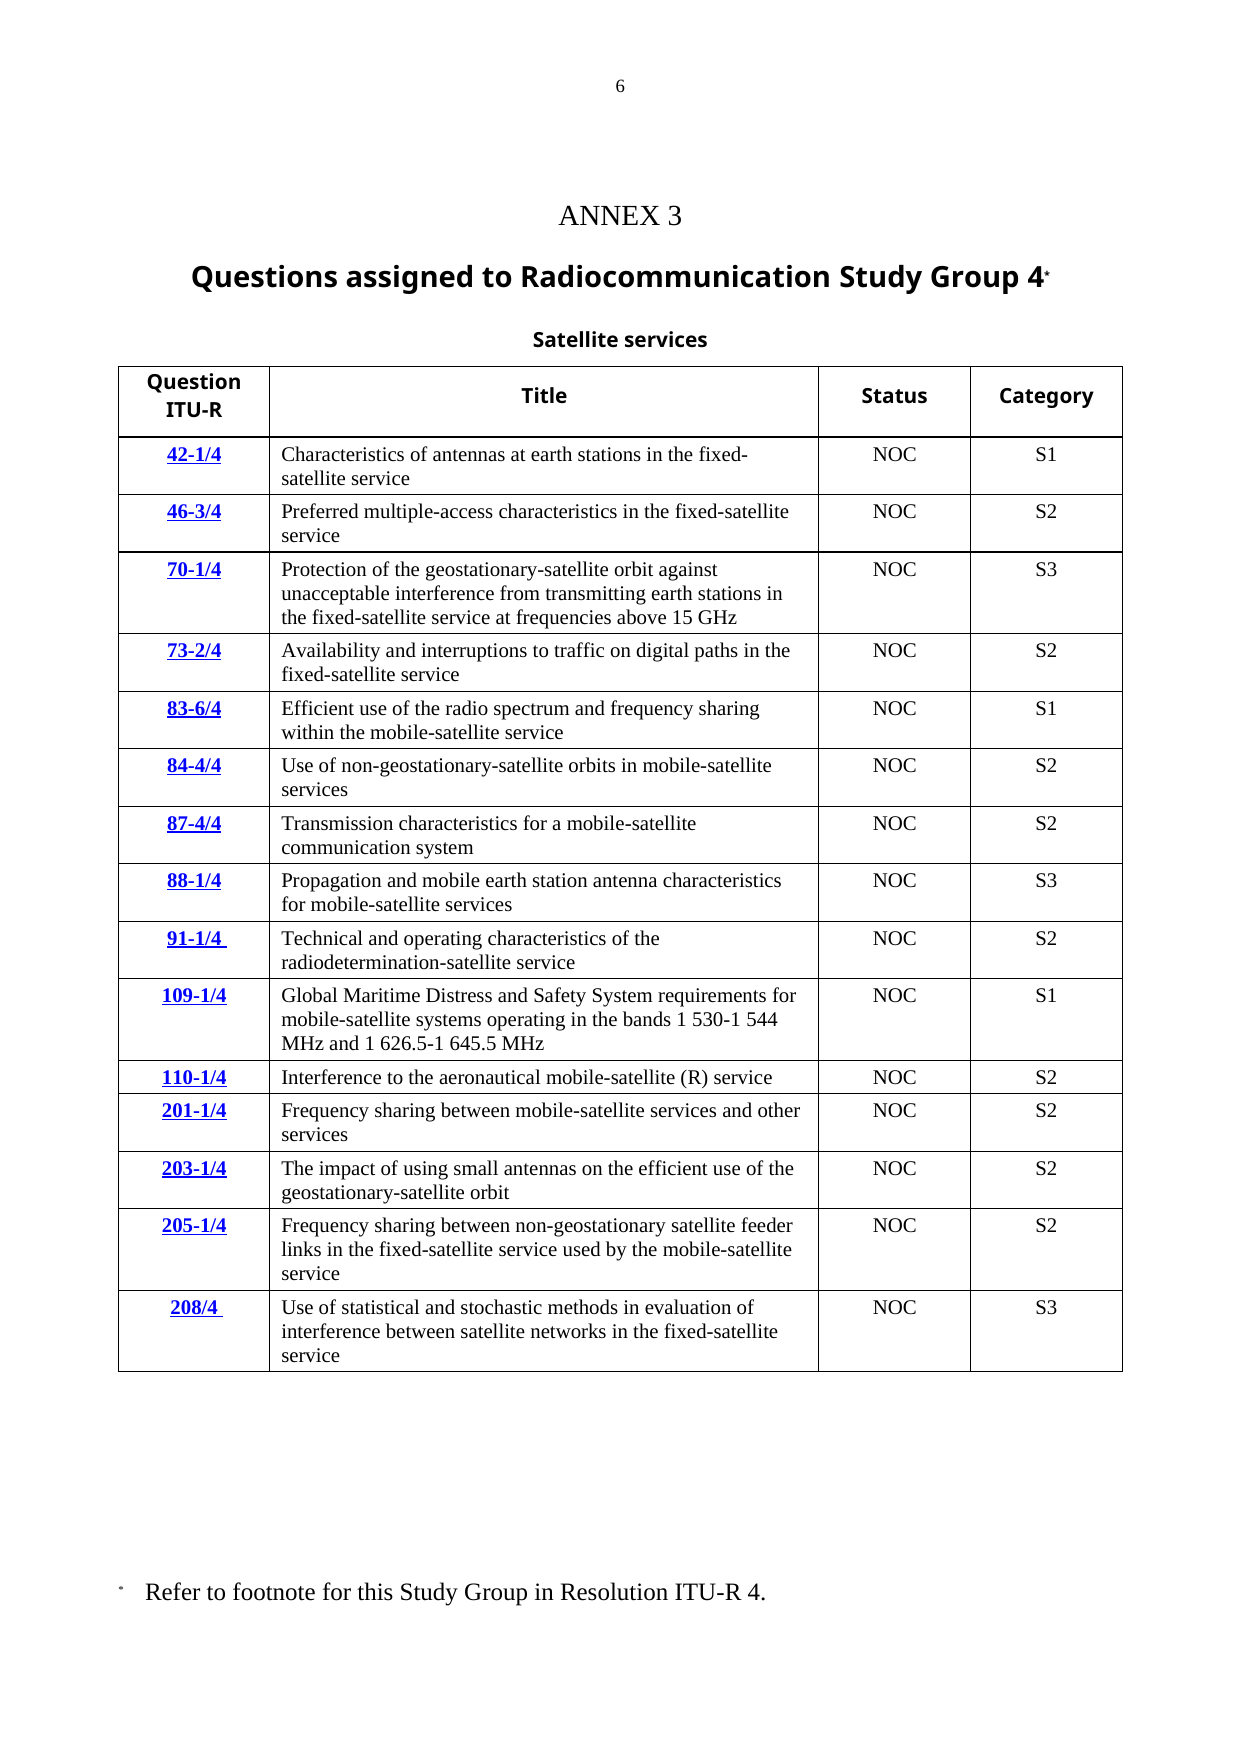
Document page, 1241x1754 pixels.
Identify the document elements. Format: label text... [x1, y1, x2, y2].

title Questions assigned to Radiocommunication Study Group 4* [118, 256, 1122, 296]
table_cell S2 [971, 922, 1122, 978]
table_cell 110-1/4 [119, 1061, 269, 1093]
table_cell Propagation and mobile earth station antenna characteristics for mobile-satellite services [270, 864, 818, 921]
table_cell S2 [971, 1094, 1122, 1151]
table_cell 205-1/4 [119, 1209, 269, 1289]
table_cell 83-6/4 [119, 692, 269, 748]
table_cell 70-1/4 [119, 553, 269, 633]
table_cell S2 [971, 807, 1122, 863]
table_cell S2 [971, 1209, 1122, 1289]
table_cell NOC [819, 922, 970, 978]
table_cell S3 [971, 553, 1122, 633]
table_cell 91-1/4 [119, 922, 269, 978]
table_cell Protection of the geostationary-satellite orbit against unacceptable interference from transmitting earth stations in the fixed-satellite service at frequencies above 15 GHz [270, 553, 818, 633]
table_cell NOC [819, 495, 970, 551]
table_cell Frequency sharing between mobile-satellite services and other services [270, 1094, 818, 1151]
title Satellite services [118, 325, 1122, 353]
table_header Status [819, 367, 970, 436]
table_cell NOC [819, 864, 970, 921]
table_cell 46-3/4 [119, 495, 269, 551]
table_cell 203-1/4 [119, 1152, 269, 1208]
table_header Question ITU-R [119, 367, 269, 436]
table_cell NOC [819, 692, 970, 748]
table_cell NOC [819, 807, 970, 863]
table_cell Characteristics of antennas at earth stations in the fixed-satellite service [270, 438, 818, 494]
table_cell S3 [971, 1291, 1122, 1371]
table_cell S2 [971, 495, 1122, 551]
table_cell S2 [971, 1152, 1122, 1208]
table_cell 208/4 [119, 1291, 269, 1371]
table_cell Use of non-geostationary-satellite orbits in mobile-satellite services [270, 749, 818, 806]
table_cell Efficient use of the radio spectrum and frequency sharing within the mobile-satellite service [270, 692, 818, 748]
table_cell NOC [819, 1152, 970, 1208]
table_cell 87-4/4 [119, 807, 269, 863]
table_cell S1 [971, 438, 1122, 494]
table_cell NOC [819, 1094, 970, 1151]
table_cell Frequency sharing between non-geostationary satellite feeder links in the fixed-satellite service used by the mobile-satellite service [270, 1209, 818, 1289]
table_cell S1 [971, 979, 1122, 1059]
table_cell 109-1/4 [119, 979, 269, 1059]
table_cell S1 [971, 692, 1122, 748]
table_header Title [270, 367, 818, 436]
table_cell NOC [819, 553, 970, 633]
table_cell Global Maritime Distress and Safety System requirements for mobile-satellite systems operating in the bands 1 530-1 544 MHz and 1 626.5-1 645.5 MHz [270, 979, 818, 1059]
table_cell 42-1/4 [119, 438, 269, 494]
table_cell NOC [819, 1291, 970, 1371]
table_cell NOC [819, 979, 970, 1059]
table_cell NOC [819, 438, 970, 494]
table_cell S2 [971, 634, 1122, 691]
table_header Category [971, 367, 1122, 436]
table_cell Preferred multiple-access characteristics in the fixed-satellite service [270, 495, 818, 551]
table_cell 88-1/4 [119, 864, 269, 921]
table_cell NOC [819, 1209, 970, 1289]
table_cell Transmission characteristics for a mobile-satellite communication system [270, 807, 818, 863]
text Annex 3 [118, 198, 1122, 231]
table_cell S2 [971, 749, 1122, 806]
table_cell 201-1/4 [119, 1094, 269, 1151]
table_cell Use of statistical and stochastic methods in evaluation of interference between satellite networks in the fixed-satellite service [270, 1291, 818, 1371]
table_cell NOC [819, 1061, 970, 1093]
table_cell Interference to the aeronautical mobile-satellite (R) service [270, 1061, 818, 1093]
table_cell Technical and operating characteristics of the radiodetermination-satellite service [270, 922, 818, 978]
table_cell 84-4/4 [119, 749, 269, 806]
table_cell S3 [971, 864, 1122, 921]
table_cell NOC [819, 749, 970, 806]
table_cell S2 [971, 1061, 1122, 1093]
table_cell The impact of using small antennas on the efficient use of the geostationary-satellite orbit [270, 1152, 818, 1208]
table_cell NOC [819, 634, 970, 691]
table_cell 73-2/4 [119, 634, 269, 691]
table_cell Availability and interruptions to traffic on digital paths in the fixed-satellite service [270, 634, 818, 691]
